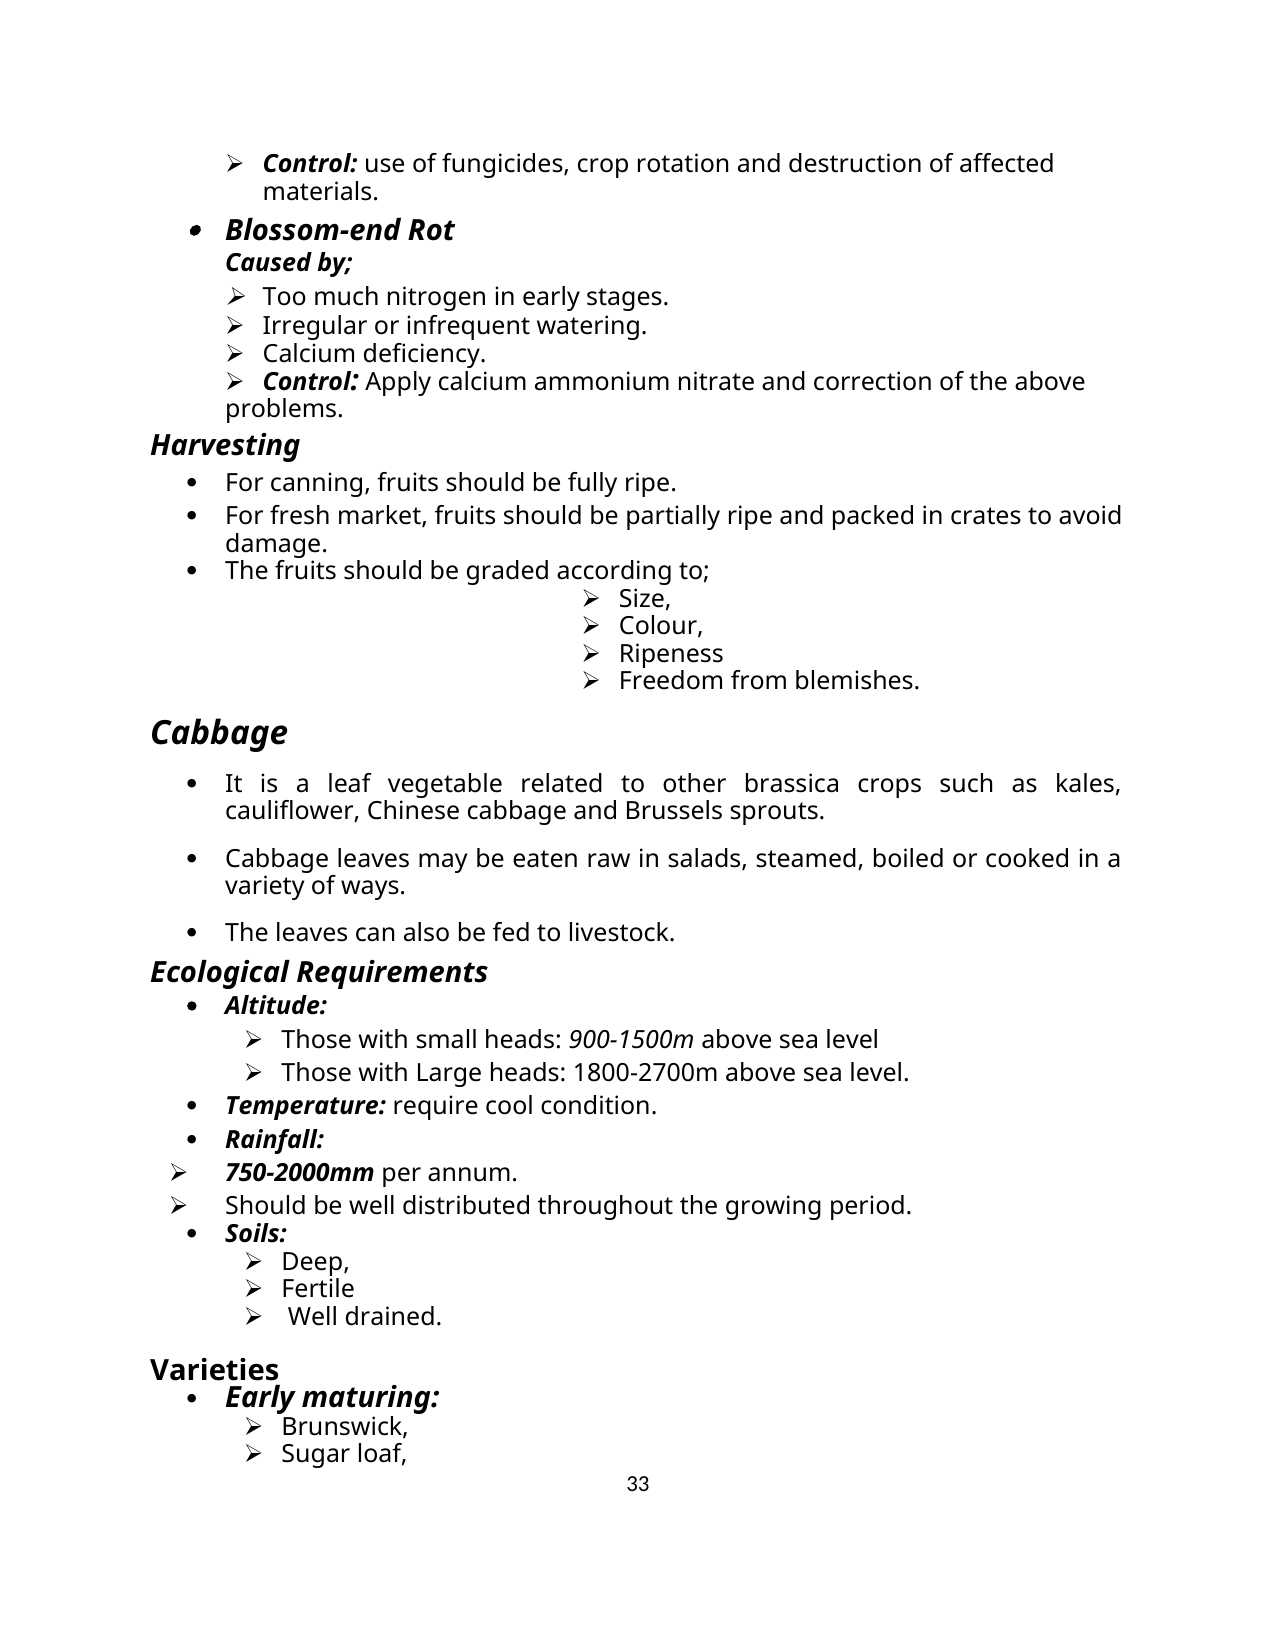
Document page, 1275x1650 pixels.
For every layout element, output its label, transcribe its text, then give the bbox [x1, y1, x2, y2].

list Ripeness [225, 640, 1124, 668]
text Varieties [150, 1358, 1052, 1385]
list Control: use of fungicides, crop rotation and destruction of affected materials. [225, 150, 1124, 206]
list Size, [225, 585, 1124, 613]
list Calcium deficiency. [225, 340, 1124, 368]
list Control: Apply calcium ammonium nitrate and correction of the above problems. [225, 368, 1124, 423]
list Temperature: require cool condition. [187, 1092, 1125, 1120]
list 750-2000mm per annum. [150, 1159, 1125, 1187]
text Ecological Requirements [150, 963, 1125, 987]
list Rainfall: [187, 1126, 1125, 1154]
list Those with Large heads: 1800-2700m above sea level. [225, 1059, 1123, 1087]
list For canning, fruits should be fully ripe. [187, 469, 1123, 497]
list Altitude: [187, 993, 1123, 1020]
list The leaves can also be fed to livestock. [187, 920, 1124, 947]
list Well drained. [225, 1303, 1052, 1330]
list Blossom-end Rot [187, 222, 1124, 245]
list Brunswick, [225, 1413, 1123, 1440]
list Freedom from blemishes. [225, 668, 1124, 695]
list Fertile [225, 1275, 1052, 1303]
list The fruits should be graded according to; [187, 558, 1124, 585]
list Soils: [187, 1220, 1052, 1248]
list Too much nitrogen in early stages. [225, 279, 1124, 312]
list Deep, [225, 1248, 1052, 1275]
text Harvesting [150, 423, 1124, 463]
list Sugar loaf, [225, 1440, 1123, 1468]
list It is a leaf vegetable related to other brassica crops such as kales, cauliflower, Chinese cabbage and Brussels sprouts. [187, 770, 1124, 825]
list Early maturing: [187, 1385, 1123, 1413]
list Should be well distributed throughout the growing period. [150, 1192, 1125, 1220]
list Those with small heads: 900-1500m above sea level [225, 1026, 1123, 1054]
list Cabbage leaves may be eaten raw in salads, steamed, boiled or cooked in a variety of ways. [187, 845, 1124, 900]
list Colour, [225, 613, 1124, 640]
list Irregular or infrequent watering. [225, 312, 1124, 340]
text Cabbage [150, 723, 1124, 750]
list For fresh market, fruits should be partially ripe and packed in crates to avoid damage. [187, 503, 1123, 558]
text Caused by; [225, 245, 1124, 279]
